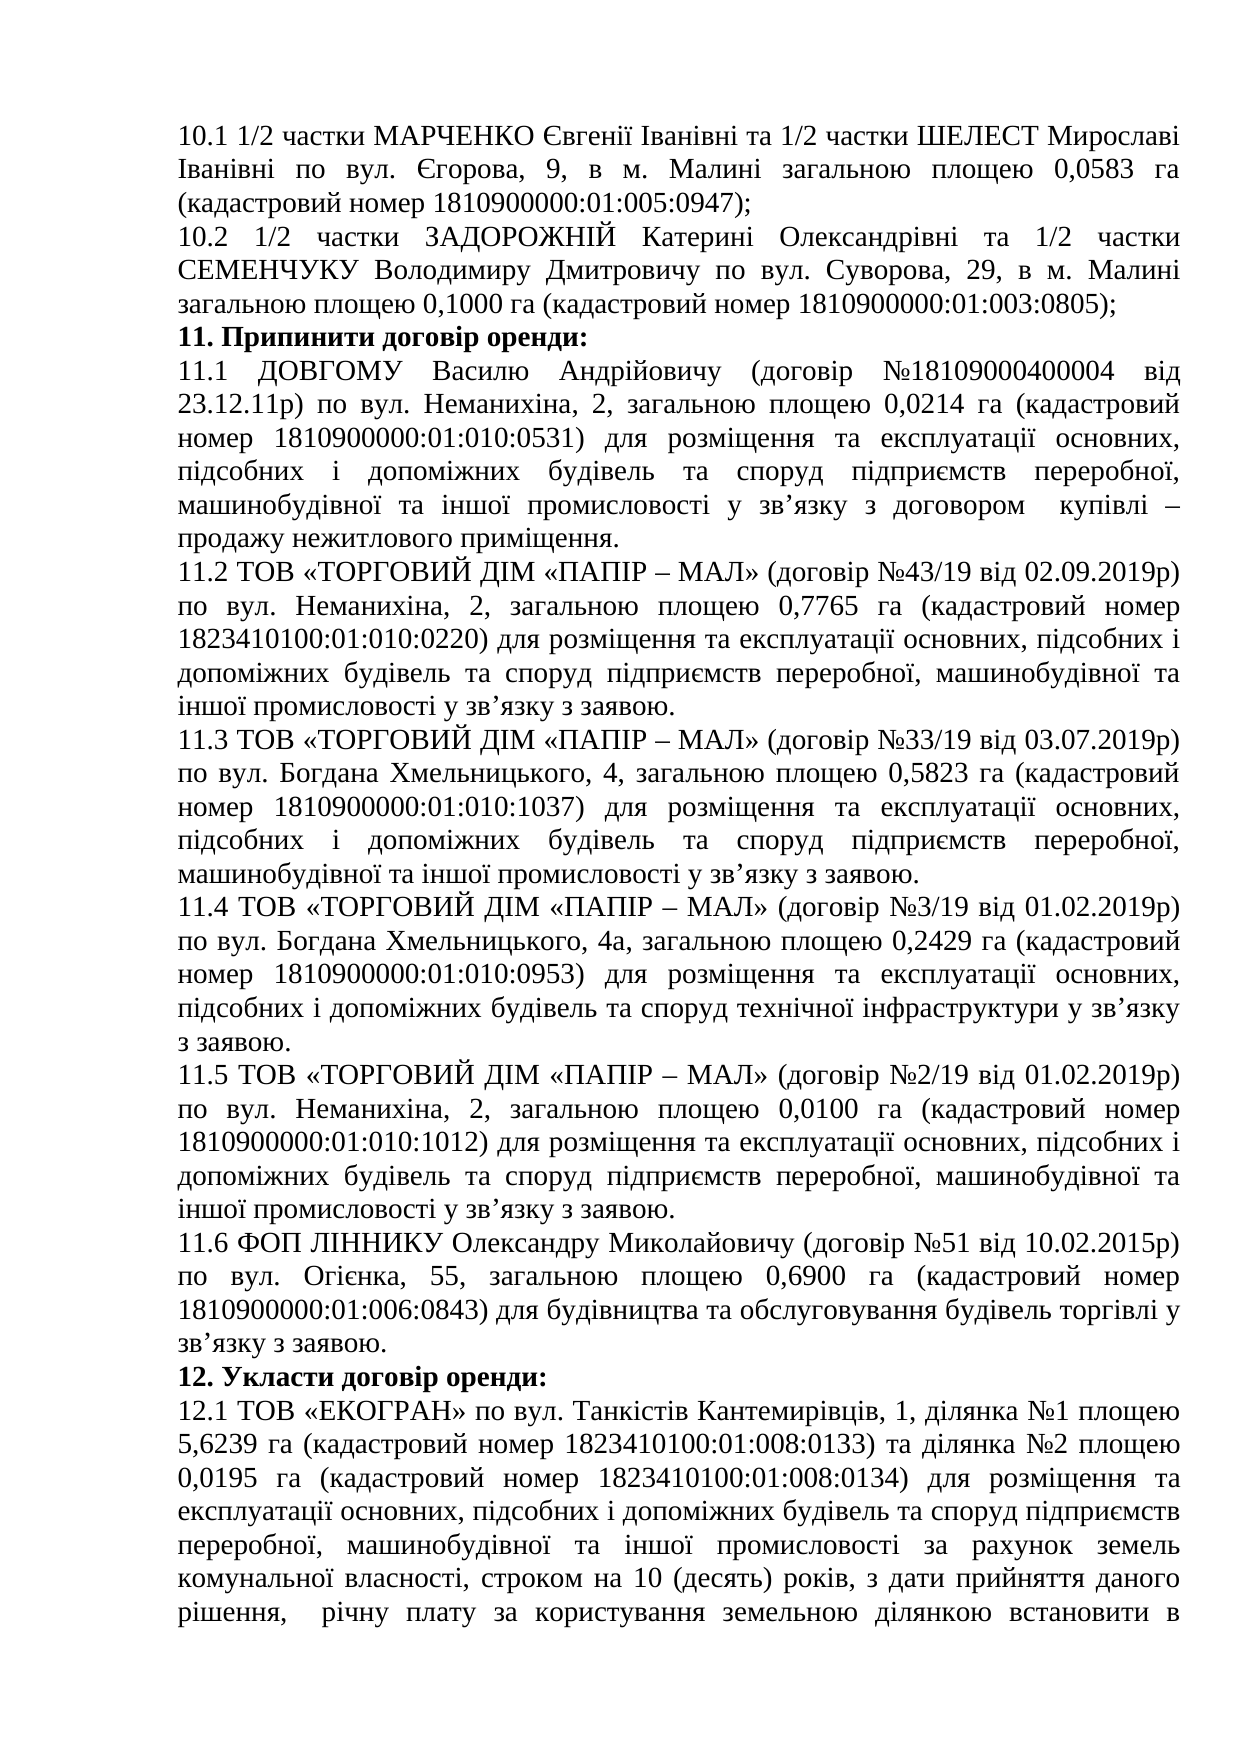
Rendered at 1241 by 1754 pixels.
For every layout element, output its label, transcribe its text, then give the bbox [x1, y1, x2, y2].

text 10.1 1/2 частки МАРЧЕНКО Євгенії Іванівні та 1/2 частки ШЕЛЕСТ Мирославі Іванівні по вул. Єгорова, 9, в м. Малині загальною площею 0,0583 га (кадастровий номер 1810900000:01:005:0947); [177, 118, 1181, 219]
text 12. Укласти договір оренди: [177, 1359, 1181, 1393]
text 10.2 1/2 частки ЗАДОРОЖНІЙ Катерині Олександрівні та 1/2 частки СЕМЕНЧУКУ Володимиру Дмитровичу по вул. Суворова, 29, в м. Малині загальною площею 0,1000 га (кадастровий номер 1810900000:01:003:0805); [177, 219, 1181, 319]
text 11.1 ДОВГОМУ Василю Андрійовичу (договір №18109000400004 від 23.12.11р) по вул. Неманихіна, 2, загальною площею 0,0214 га (кадастровий номер 1810900000:01:010:0531) для розміщення та експлуатації основних, підсобних і допоміжних будівель та споруд підприємств переробної, машинобудівної та іншої промисловості у зв’язку з договором купівлі – продажу нежитлового приміщення. [177, 353, 1181, 554]
text 11.4 ТОВ «ТОРГОВИЙ ДІМ «ПАПІР – МАЛ» (договір №3/19 від 01.02.2019р) по вул. Богдана Хмельницького, 4а, загальною площею 0,2429 га (кадастровий номер 1810900000:01:010:0953) для розміщення та експлуатації основних, підсобних і допоміжних будівель та споруд технічної інфраструктури у зв’язку з заявою. [177, 889, 1181, 1057]
text 11.2 ТОВ «ТОРГОВИЙ ДІМ «ПАПІР – МАЛ» (договір №43/19 від 02.09.2019р) по вул. Неманихіна, 2, загальною площею 0,7765 га (кадастровий номер 1823410100:01:010:0220) для розміщення та експлуатації основних, підсобних і допоміжних будівель та споруд підприємств переробної, машинобудівної та іншої промисловості у зв’язку з заявою. [177, 554, 1181, 722]
text 11. Припинити договір оренди: [177, 319, 1181, 353]
text 11.6 ФОП ЛІННИКУ Олександру Миколайовичу (договір №51 від 10.02.2015р) по вул. Огієнка, 55, загальною площею 0,6900 га (кадастровий номер 1810900000:01:006:0843) для будівництва та обслуговування будівель торгівлі у зв’язку з заявою. [177, 1225, 1181, 1359]
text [177, 1393, 1181, 1627]
text 11.5 ТОВ «ТОРГОВИЙ ДІМ «ПАПІР – МАЛ» (договір №2/19 від 01.02.2019р) по вул. Неманихіна, 2, загальною площею 0,0100 га (кадастровий номер 1810900000:01:010:1012) для розміщення та експлуатації основних, підсобних і допоміжних будівель та споруд підприємств переробної, машинобудівної та іншої промисловості у зв’язку з заявою. [177, 1057, 1181, 1225]
text 11.3 ТОВ «ТОРГОВИЙ ДІМ «ПАПІР – МАЛ» (договір №33/19 від 03.07.2019р) по вул. Богдана Хмельницького, 4, загальною площею 0,5823 га (кадастровий номер 1810900000:01:010:1037) для розміщення та експлуатації основних, підсобних і допоміжних будівель та споруд підприємств переробної, машинобудівної та іншої промисловості у зв’язку з заявою. [177, 722, 1181, 889]
